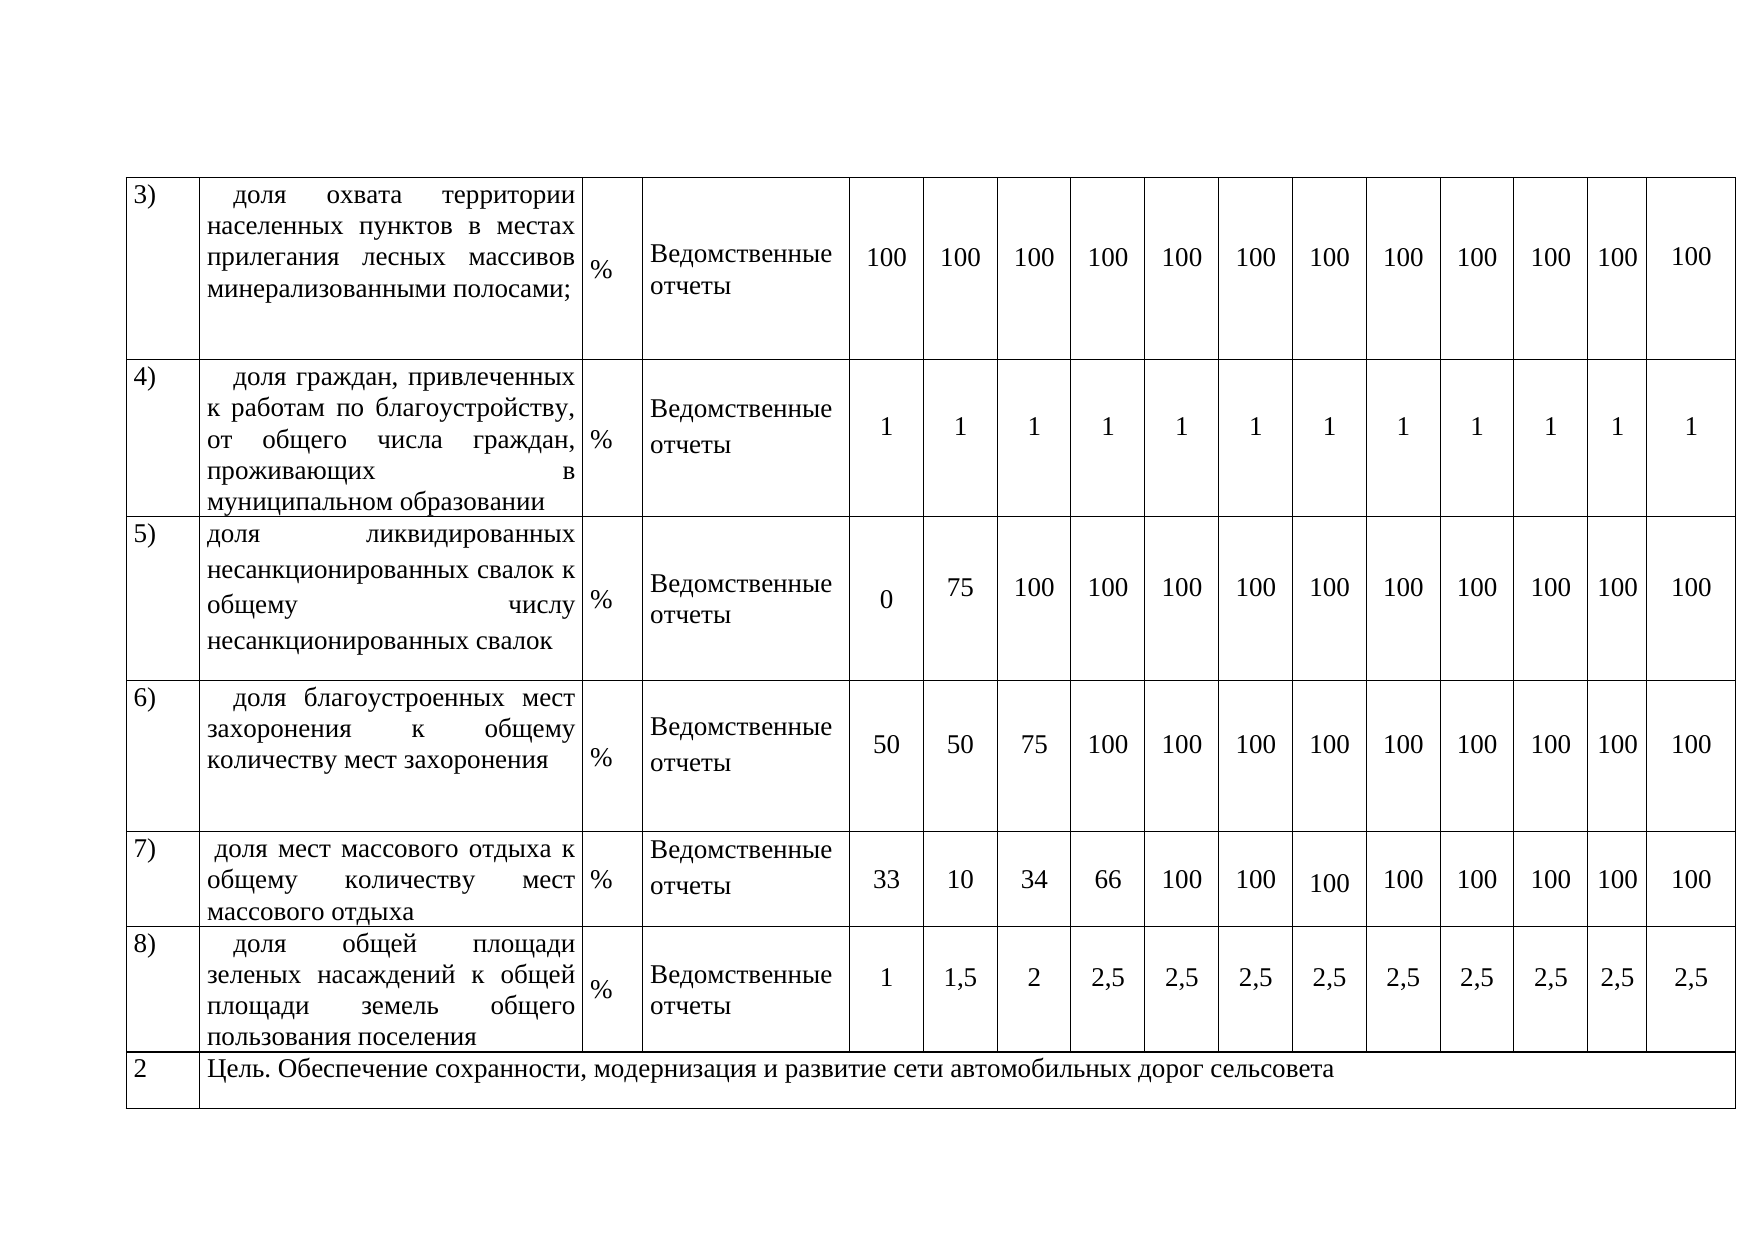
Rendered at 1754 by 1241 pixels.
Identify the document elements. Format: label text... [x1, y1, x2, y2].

table_cell доля граждан, привлеченных к работам по благоустройству, от общего числа граждан, проживающих в муниципальном образовании [200, 360, 582, 516]
table_cell Ведомственные отчеты [643, 517, 849, 680]
table_cell доля благоустроенных мест захоронения к общему количеству мест захоронения [200, 681, 582, 831]
table_cell 1 [998, 360, 1070, 516]
table_cell 100 [998, 178, 1070, 359]
table_cell 50 [924, 681, 997, 831]
table_cell 100 [1441, 681, 1513, 831]
table_cell 10 [924, 832, 997, 926]
table_cell 100 [1441, 178, 1513, 359]
table_cell 100 [1145, 178, 1218, 359]
table_cell 4) [127, 360, 199, 516]
table_cell 100 [1219, 517, 1292, 680]
table_cell доля мест массового отдыха к общему количеству мест массового отдыха [200, 832, 582, 926]
table_cell 100 [1647, 832, 1735, 926]
table_cell 100 [1588, 178, 1646, 359]
table_cell доля ликвидированных несанкционированных свалок к общему числу несанкционированных свалок [200, 517, 582, 680]
table_cell 34 [998, 832, 1070, 926]
table_cell 33 [850, 832, 923, 926]
table_cell 100 [924, 178, 997, 359]
table_cell 100 [1441, 832, 1513, 926]
table_cell 100 [1588, 681, 1646, 831]
table_cell % [583, 832, 642, 926]
table_cell % [583, 517, 642, 680]
table_cell 5) [127, 517, 199, 680]
table_cell 1 [924, 360, 997, 516]
table_cell 100 [1219, 832, 1292, 926]
table_cell % [583, 927, 642, 1051]
table_cell 100 [1293, 832, 1366, 926]
table_cell 1 [1071, 360, 1144, 516]
table_cell доля охвата территории населенных пунктов в местах прилегания лесных массивов минерализованными полосами; [200, 178, 582, 359]
table_cell 100 [1071, 681, 1144, 831]
table_cell 100 [1367, 832, 1440, 926]
table_cell 100 [1367, 517, 1440, 680]
table_cell 3) [127, 178, 199, 359]
table_cell 100 [1367, 681, 1440, 831]
table_cell 100 [1647, 178, 1735, 359]
table_cell 8) [127, 927, 199, 1051]
table_cell 100 [1367, 178, 1440, 359]
table_cell 7) [127, 832, 199, 926]
table_cell 2,5 [1647, 927, 1735, 1051]
table_cell 2,5 [1145, 927, 1218, 1051]
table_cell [643, 178, 849, 359]
table_cell 1 [1514, 360, 1587, 516]
table_cell 1 [1145, 360, 1218, 516]
table_cell 1 [850, 360, 923, 516]
table_cell Ведомственные отчеты [643, 927, 849, 1051]
table_cell 0 [850, 517, 923, 680]
table_cell 100 [1145, 832, 1218, 926]
table_cell 100 [1441, 517, 1513, 680]
table_cell доля общей площади зеленых насаждений к общей площади земель общего пользования поселения [200, 927, 582, 1051]
table_cell 100 [1145, 517, 1218, 680]
table_cell 1 [850, 927, 923, 1051]
table_cell 100 [1514, 681, 1587, 831]
table_cell 100 [1647, 517, 1735, 680]
table_cell 100 [850, 178, 923, 359]
table_cell 1 [1293, 360, 1366, 516]
table_cell 100 [1219, 681, 1292, 831]
table_cell 1 [1367, 360, 1440, 516]
table_cell 100 [1145, 681, 1218, 831]
table_cell 6) [127, 681, 199, 831]
table_cell 100 [1514, 517, 1587, 680]
table_cell 75 [998, 681, 1070, 831]
table_cell Ведомственные отчеты [643, 681, 849, 831]
table_cell 100 [1588, 517, 1646, 680]
table_cell 1,5 [924, 927, 997, 1051]
table_cell Цель. Обеспечение сохранности, модернизация и развитие сети автомобильных дорог сельсовета [200, 1053, 1735, 1108]
table_cell 2 [998, 927, 1070, 1051]
table_cell 2,5 [1219, 927, 1292, 1051]
table_cell 100 [1647, 681, 1735, 831]
table_cell 1 [1647, 360, 1735, 516]
table_cell 100 [1293, 681, 1366, 831]
table_cell 2,5 [1514, 927, 1587, 1051]
table_cell 100 [1293, 517, 1366, 680]
table_cell 100 [1588, 832, 1646, 926]
table_cell 66 [1071, 832, 1144, 926]
table_cell Ведомственные отчеты [643, 360, 849, 516]
table_cell 1 [1441, 360, 1513, 516]
table_cell 2 [127, 1053, 199, 1108]
table_cell 100 [998, 517, 1070, 680]
table_cell 2,5 [1071, 927, 1144, 1051]
table_cell 1 [1588, 360, 1646, 516]
table_cell 2,5 [1441, 927, 1513, 1051]
table_cell 75 [924, 517, 997, 680]
table_cell 1 [1219, 360, 1292, 516]
table_cell Ведомственные отчеты [643, 832, 849, 926]
table_cell 100 [1219, 178, 1292, 359]
table_cell 100 [1514, 832, 1587, 926]
table_cell % [583, 178, 642, 359]
table_cell % [583, 681, 642, 831]
table_cell 100 [1071, 517, 1144, 680]
table_cell 100 [1293, 178, 1366, 359]
table_cell 100 [1071, 178, 1144, 359]
table_cell 2,5 [1367, 927, 1440, 1051]
table_cell 2,5 [1588, 927, 1646, 1051]
table_cell 100 [1514, 178, 1587, 359]
table_cell 2,5 [1293, 927, 1366, 1051]
table_cell 50 [850, 681, 923, 831]
table_cell % [583, 360, 642, 516]
